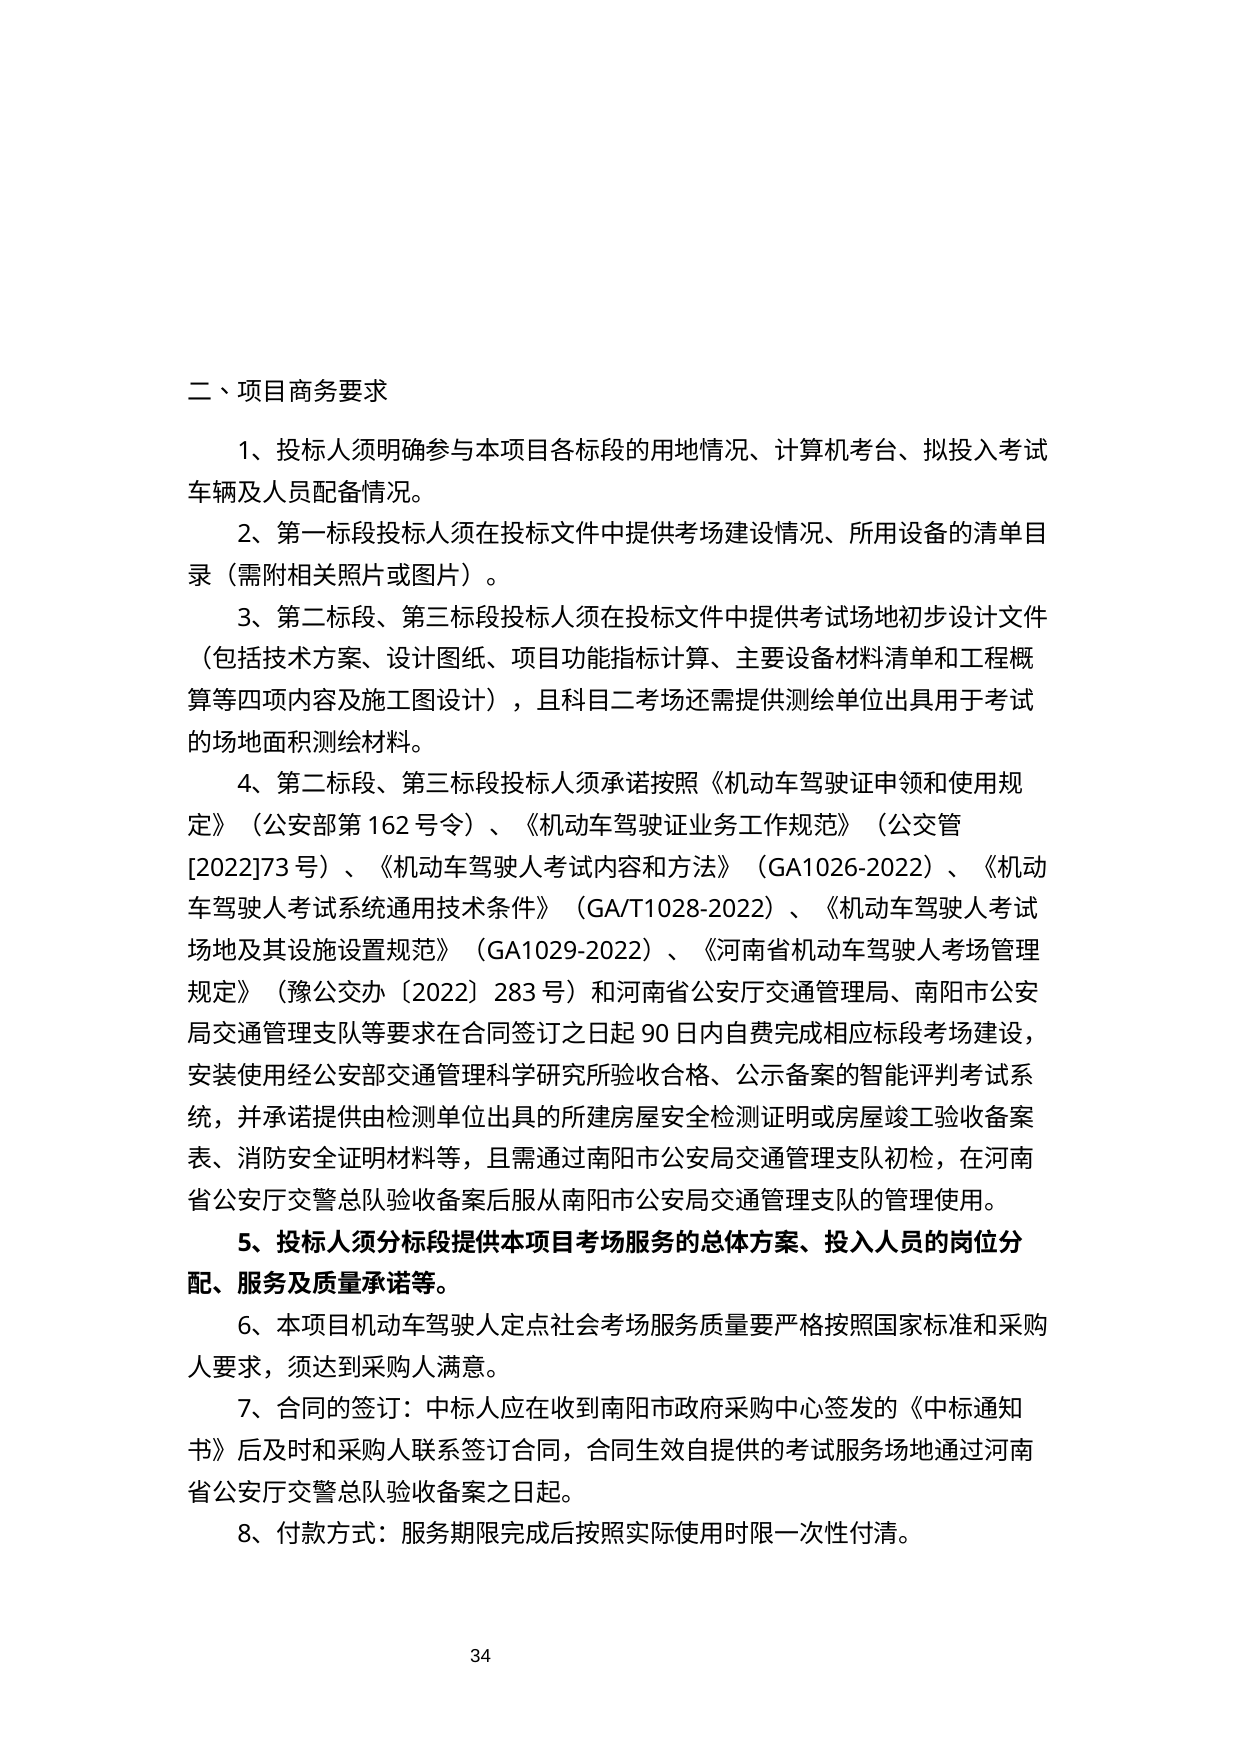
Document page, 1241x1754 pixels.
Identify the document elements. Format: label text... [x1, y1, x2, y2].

text 6、本项目机动车驾驶人定点社会考场服务质量要严格按照国家标准和采购人要求，须达到采购人满意。 [187, 1301, 1053, 1384]
text 5、投标人须分标段提供本项目考场服务的总体方案、投入人员的岗位分配、服务及质量承诺等。 [187, 1218, 1053, 1301]
text 2、第一标段投标人须在投标文件中提供考场建设情况、所用设备的清单目录（需附相关照片或图片）。 [187, 509, 1053, 593]
text 7、合同的签订：中标人应在收到南阳市政府采购中心签发的《中标通知书》后及时和采购人联系签订合同，合同生效自提供的考试服务场地通过河南省公安厅交警总队验收备案之日起。 [187, 1384, 1053, 1509]
text 3、第二标段、第三标段投标人须在投标文件中提供考试场地初步设计文件（包括技术方案、设计图纸、项目功能指标计算、主要设备材料清单和工程概算等四项内容及施工图设计），且科目二考场还需提供测绘单位出具用于考试的场地面积测绘材料。 [187, 593, 1053, 759]
text 二、项目商务要求 [187, 372, 1053, 408]
text 8、付款方式：服务期限完成后按照实际使用时限一次性付清。 [187, 1509, 1053, 1551]
text 4、第二标段、第三标段投标人须承诺按照《机动车驾驶证申领和使用规定》（公安部第162号令）、《机动车驾驶证业务工作规范》（公交管[2022]73号）、《机动车驾驶人考试内容和方法》（GA1026-2022）、《机动车驾驶人考试系统通用技术条件》（GA/T1028-2022）、《机动车驾驶人考试场地及其设施设置规范》（GA1029-2022）、《河南省机动车驾驶人考场管理规定》（豫公交办〔2022〕283号）和河南省公安厅交通管理局、南阳市公安局交通管理支队等要求在合同签订之日起90日内自费完成相应标段考场建设，安装使用经公安部交通管理科学研究所验收合格、公示备案的智能评判考试系统，并承诺提供由检测单位出具的所建房屋安全检测证明或房屋竣工验收备案表、消防安全证明材料等，且需通过南阳市公安局交通管理支队初检，在河南省公安厅交警总队验收备案后服从南阳市公安局交通管理支队的管理使用。 [187, 759, 1053, 1218]
text 1、投标人须明确参与本项目各标段的用地情况、计算机考台、拟投入考试车辆及人员配备情况。 [187, 426, 1053, 509]
